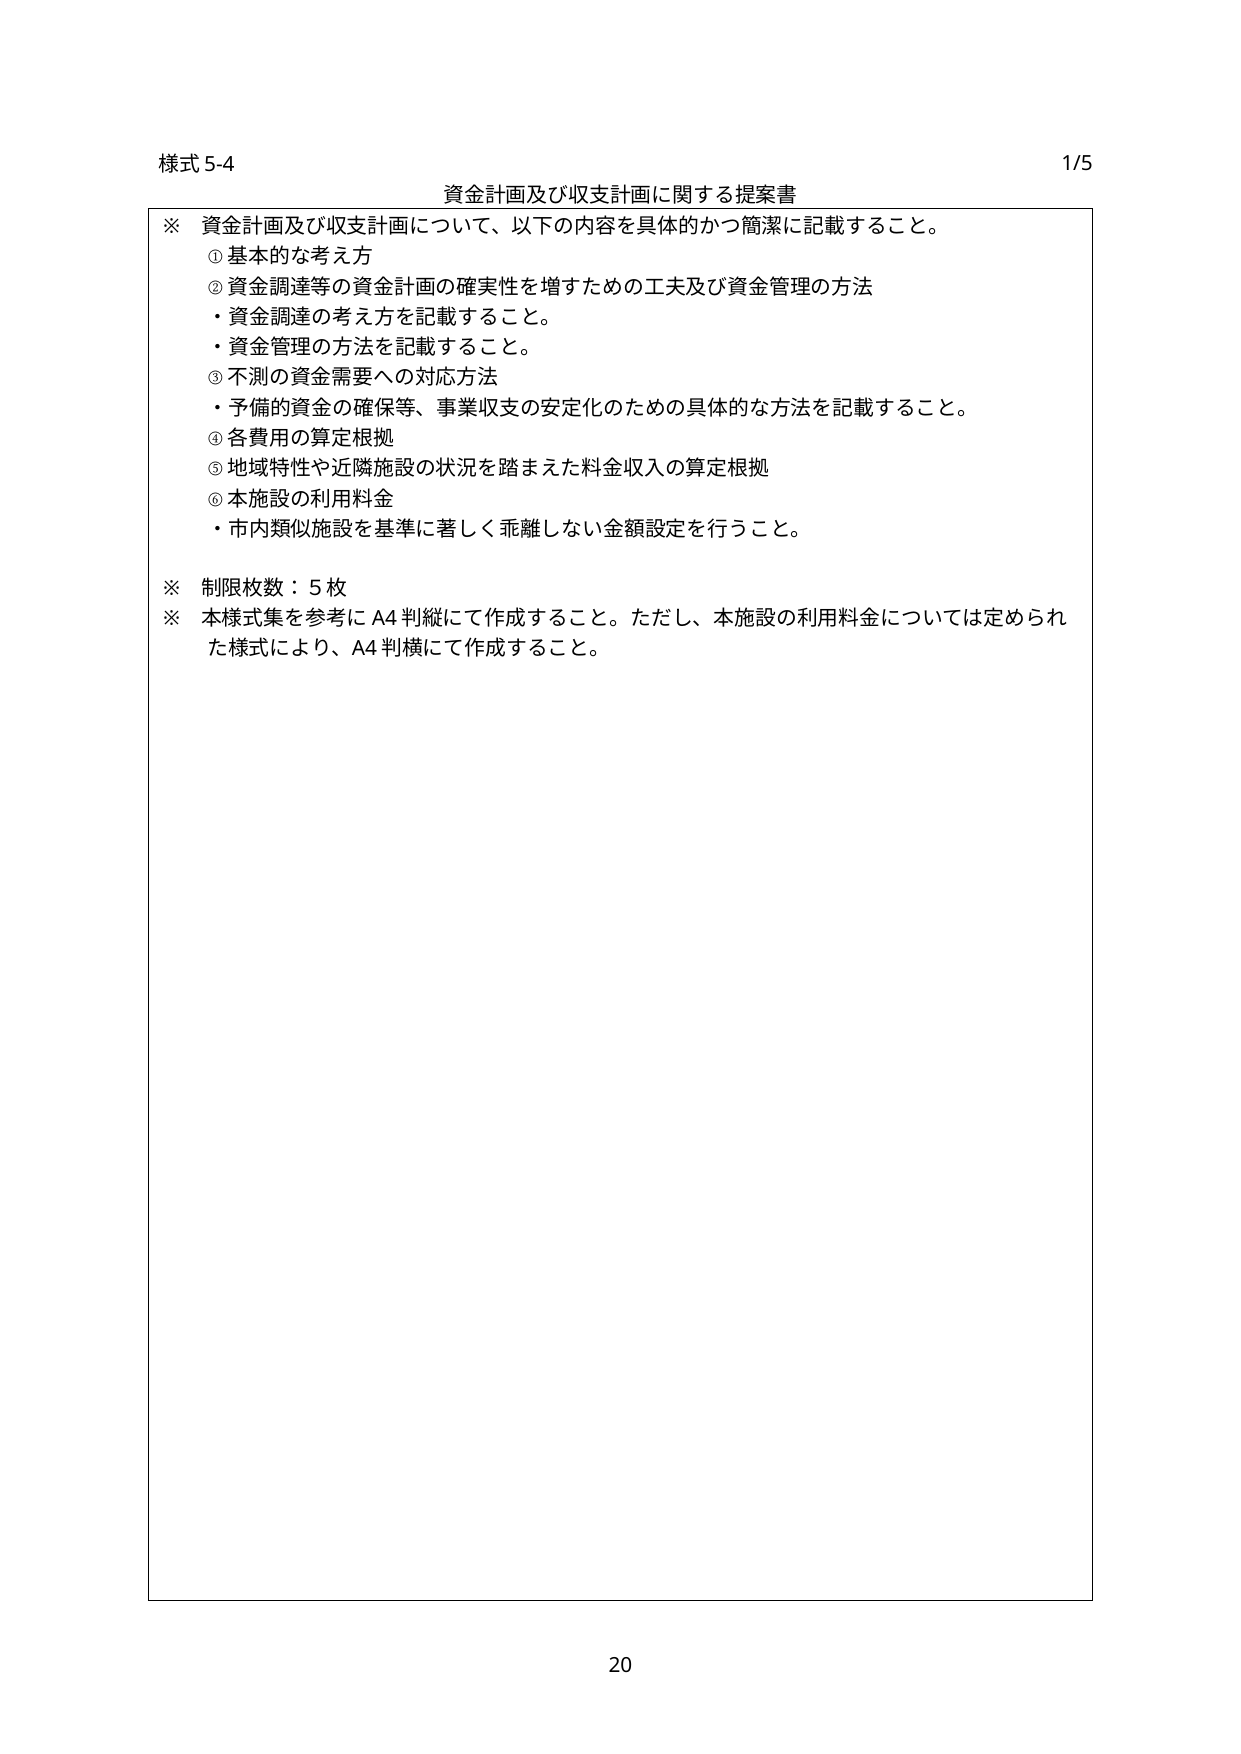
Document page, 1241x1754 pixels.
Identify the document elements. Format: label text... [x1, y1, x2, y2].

text 様式5-4 [158, 148, 583, 178]
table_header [149, 209, 1092, 1600]
text 資金計画及び収支計画に関する提案書 [148, 178, 1092, 208]
text 1/5 [658, 148, 1092, 176]
